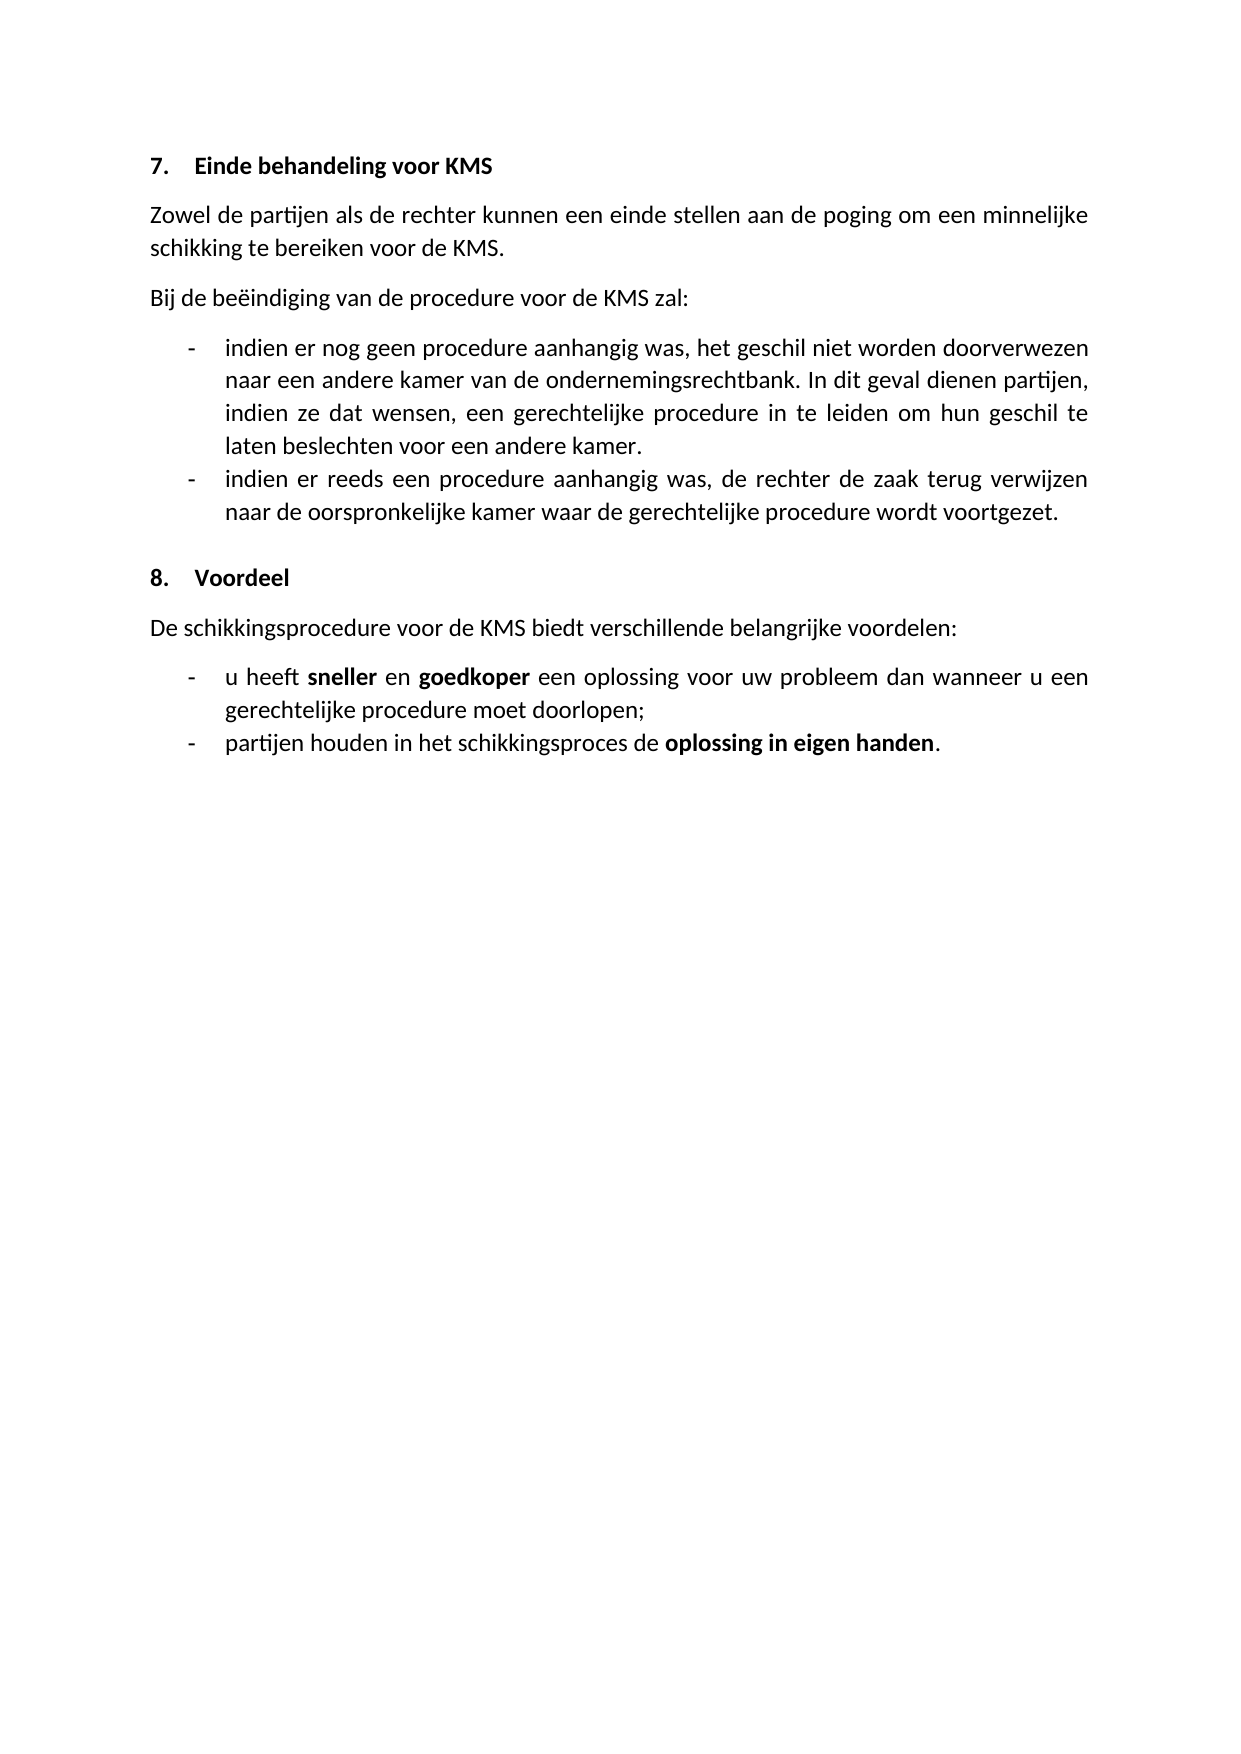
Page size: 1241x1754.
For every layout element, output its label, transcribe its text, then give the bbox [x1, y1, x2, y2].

list u heeft sneller en goedkoper een oplossing voor uw probleem dan wanneer u een gerechtelijke procedure moet doorlopen; [187, 661, 1090, 725]
list indien er nog geen procedure aanhangig was, het geschil niet worden doorverwezen naar een andere kamer van de ondernemingsrechtbank. In dit geval dienen partijen, indien ze dat wensen, een gerechtelijke procedure in te leiden om hun geschil te laten beslechten voor een andere kamer. [187, 332, 1090, 461]
list Voordeel [150, 562, 1090, 593]
list partijen houden in het schikkingsproces de oplossing in eigen handen. [187, 727, 1090, 758]
text De schikkingsprocedure voor de KMS biedt verschillende belangrijke voordelen: [150, 612, 1090, 642]
list indien er reeds een procedure aanhangig was, de rechter de zaak terug verwijzen naar de oorspronkelijke kamer waar de gerechtelijke procedure wordt voortgezet. [187, 463, 1090, 527]
list Einde behandeling voor KMS [150, 150, 1090, 181]
text Bij de beëindiging van de procedure voor de KMS zal: [150, 282, 1090, 313]
text Zowel de partijen als de rechter kunnen een einde stellen aan de poging om een minnelijke schikking te bereiken voor de KMS. [150, 199, 1090, 263]
